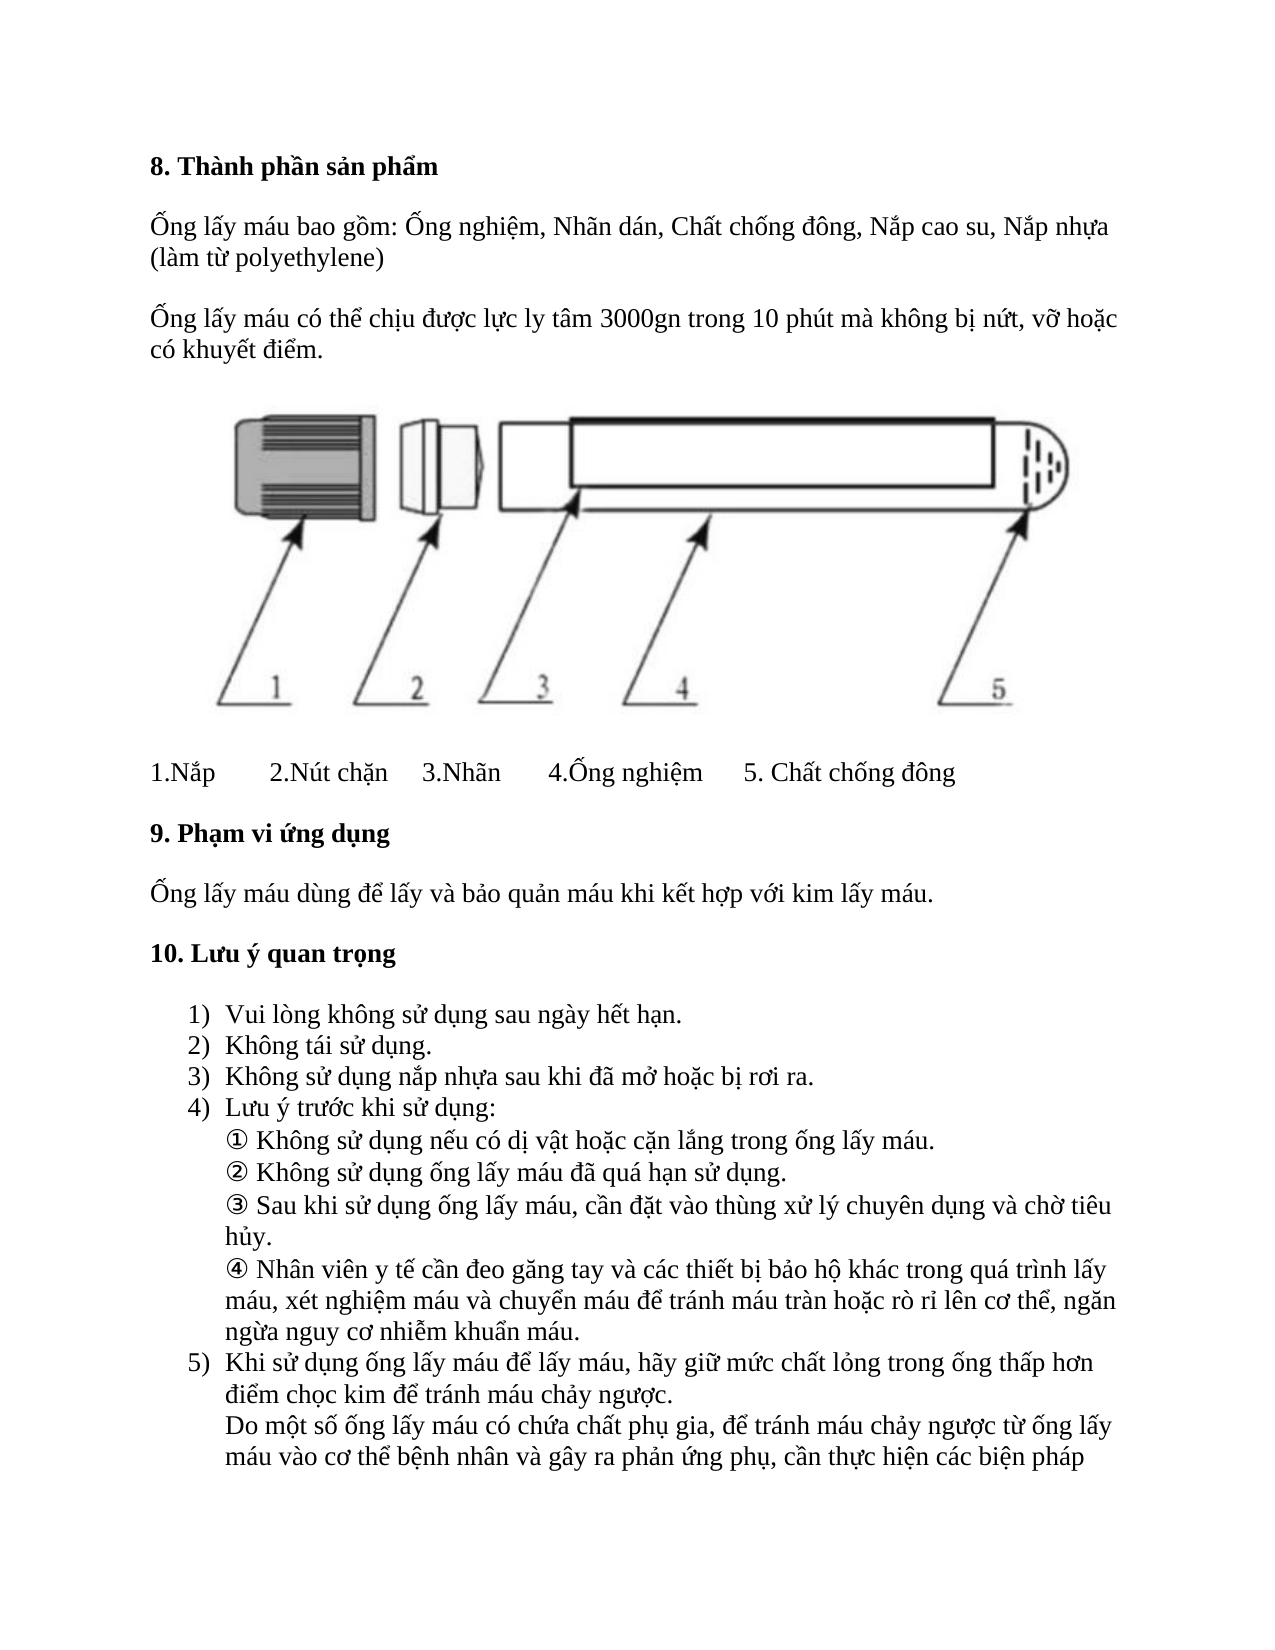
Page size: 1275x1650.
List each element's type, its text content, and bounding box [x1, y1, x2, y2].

text 1.Nắp 2.Nút chặn 3.Nhãn 4.Ống nghiệm 5. Chất chống đông [150, 756, 1125, 788]
text 9. Phạm vi ứng dụng [150, 817, 1125, 848]
list Không tái sử dụng. [187, 1029, 1125, 1060]
text Ống lấy máu có thể chịu được lực ly tâm 3000gn trong 10 phút mà không bị nứt, vỡ hoặc có khuyết điểm. [150, 302, 1125, 364]
picture [150, 393, 1125, 728]
list Vui lòng không sử dụng sau ngày hết hạn. [187, 998, 1125, 1029]
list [187, 1347, 1125, 1471]
list Lưu ý trước khi sử dụng: ① Không sử dụng nếu có dị vật hoặc cặn lắng trong ống lấy máu. ② Không sử dụng ống lấy máu đã quá hạn sử dụng. ③ Sau khi sử dụng ống lấy máu, cần đặt vào thùng xử lý chuyên dụng và chờ tiêu hủy. ④ Nhân viên y tế cần đeo găng tay và các thiết bị bảo hộ khác trong quá trình lấy máu, xét nghiệm máu và chuyển máu để tránh máu tràn hoặc rò rỉ lên cơ thể, ngăn ngừa nguy cơ nhiễm khuẩn máu. [187, 1091, 1125, 1347]
text Ống lấy máu dùng để lấy và bảo quản máu khi kết hợp với kim lấy máu. [150, 877, 1125, 908]
text Ống lấy máu bao gồm: Ống nghiệm, Nhãn dán, Chất chống đông, Nắp cao su, Nắp nhựa (làm từ polyethylene) [150, 210, 1125, 273]
text 10. Lưu ý quan trọng [150, 937, 1125, 968]
list Không sử dụng nắp nhựa sau khi đã mở hoặc bị rơi ra. [187, 1060, 1125, 1091]
text 8. Thành phần sản phẩm [150, 150, 1125, 181]
